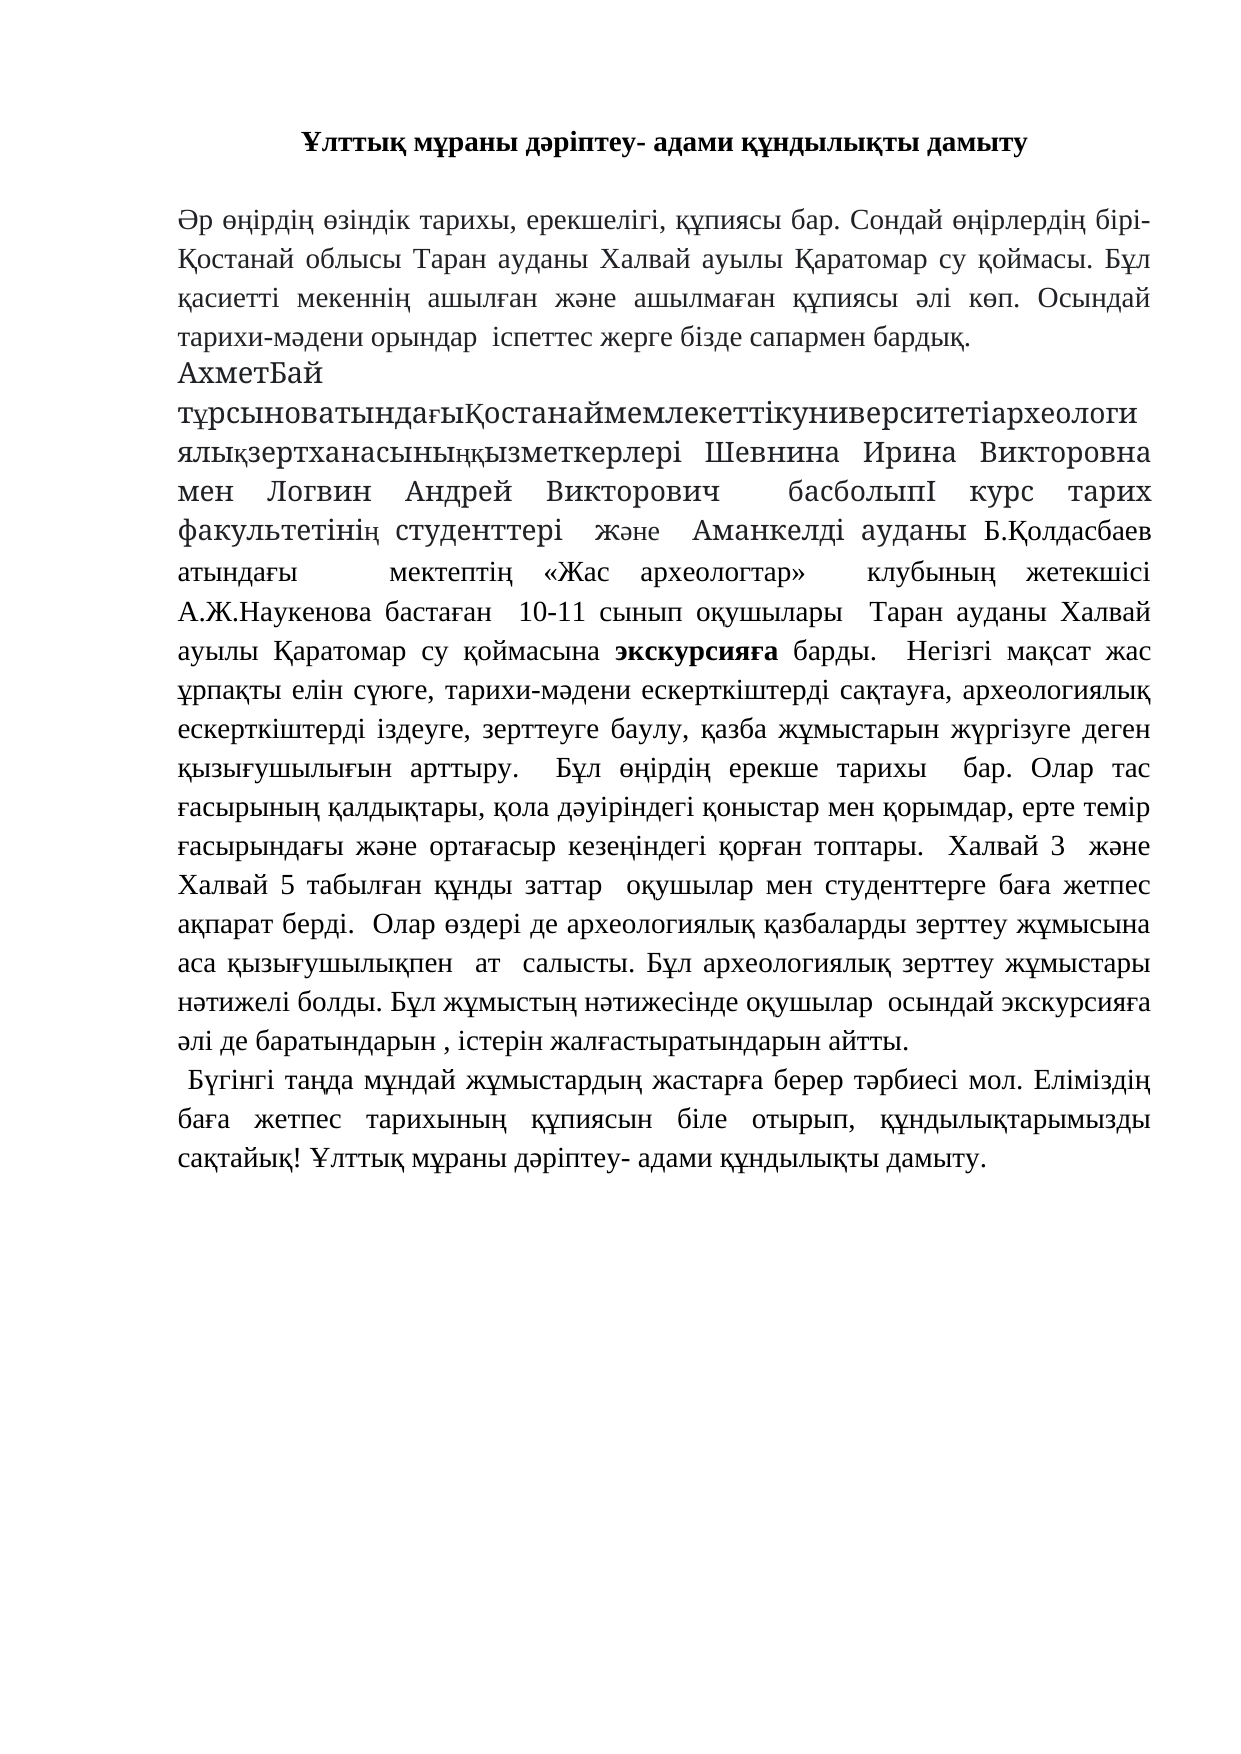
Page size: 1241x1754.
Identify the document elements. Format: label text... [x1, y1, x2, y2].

text Әр өңірдің өзіндік тарихы, ерекшелігі, құпиясы бар. Сондай өңірлердің бірі- Қостанай облысы Таран ауданы Халвай ауылы Қаратомар су қоймасы. Бұл қасиетті мекеннің ашылған және ашылмаған құпиясы әлі көп. Осындай тарихи-мәдени орындар іспеттес жерге бізде сапармен бардық. [177, 157, 1152, 352]
text Ұлттық мұраны дәріптеу- адами құндылықты дамыту [177, 118, 1152, 157]
text Бүгінгі таңда мұндай жұмыстардың жастарға берер тәрбиесі мол. Еліміздің баға жетпес тарихының құпиясын біле отырып, құндылықтарымызды сақтайық! Ұлттық мұраны дәріптеу- адами құндылықты дамыту. [177, 1057, 1152, 1174]
text АхметБайтұрсыноватындағыҚостанаймемлекеттікуниверситетіархеологиялықзертханасыныңқызметкерлері Шевнина Ирина Викторовна мен Логвин Андрей Викторович басболыпІ курс тарих факультетінің студенттері және Аманкелді ауданы Б.Қолдасбаев атындағы мектептің «Жас археологтар» клубының жетекшісі А.Ж.Наукенова бастаған 10-11 сынып оқушылары Таран ауданы Халвай ауылы Қаратомар су қоймасына экскурсияға барды. Негізгі мақсат жас ұрпақты елін сүюге, тарихи-мәдени ескерткіштерді сақтауға, археологиялық ескерткіштерді іздеуге, зерттеуге баулу, қазба жұмыстарын жүргізуге деген қызығушылығын арттыру. Бұл өңірдің ерекше тарихы бар. Олар тас ғасырының қалдықтары, қола дәуіріндегі қоныстар мен қорымдар, ерте темір ғасырындағы және ортағасыр кезеңіндегі қорған топтары. Халвай 3 және Халвай 5 табылған құнды заттар оқушылар мен студенттерге баға жетпес ақпарат берді. Олар өздері де археологиялық қазбаларды зерттеу жұмысына аса қызығушылықпен ат салысты. Бұл археологиялық зерттеу жұмыстары нәтижелі болды. Бұл жұмыстың нәтижесінде оқушылар осындай экскурсияға әлі де баратындарын , істерін жалғастыратындарын айтты. [177, 352, 1152, 1057]
